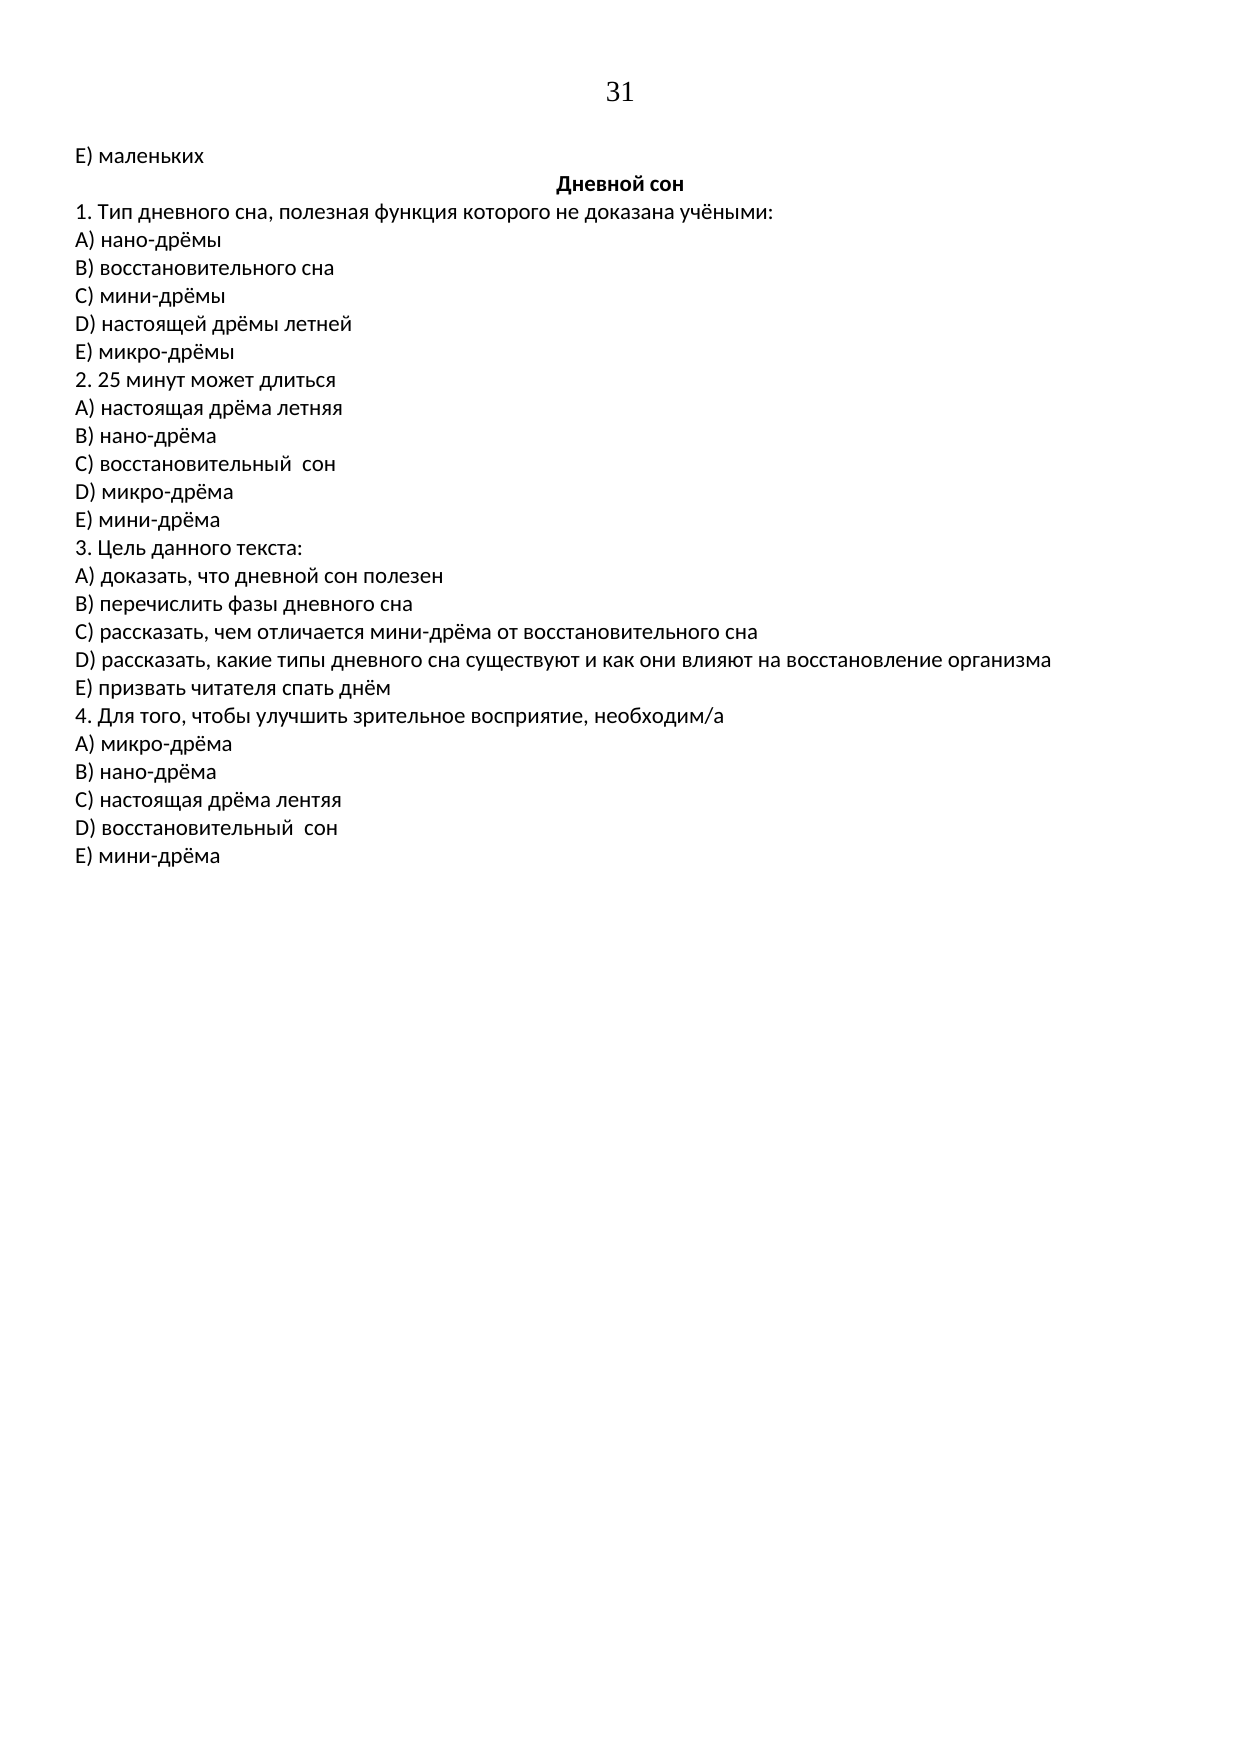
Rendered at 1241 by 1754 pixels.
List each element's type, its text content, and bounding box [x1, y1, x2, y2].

text Е) мини-дрёма [75, 505, 1165, 533]
text А) микро-дрёма [75, 729, 1165, 757]
text В) перечислить фазы дневного сна [75, 589, 1165, 617]
text Дневной сон [75, 169, 1165, 197]
text В) восстановительного сна [75, 253, 1165, 281]
text С) восстановительный сон [75, 449, 1165, 477]
text D) восстановительный сон [75, 813, 1165, 841]
text Е) мини-дрёма [75, 841, 1165, 869]
text D) настоящей дрёмы летней [75, 309, 1165, 337]
text С) рассказать, чем отличается мини-дрёма от восстановительного сна [75, 617, 1165, 645]
text А) нано-дрёмы [75, 225, 1165, 253]
text 1. Тип дневного сна, полезная функция которого не доказана учёными: [75, 197, 1165, 225]
text Е) микро-дрёмы [75, 337, 1165, 365]
text А) доказать, что дневной сон полезен [75, 561, 1165, 589]
text С) настоящая дрёма лентяя [75, 785, 1165, 813]
text Е) маленьких [75, 141, 1165, 169]
text 2. 25 минут может длиться [75, 365, 1165, 393]
text D) микро-дрёма [75, 477, 1165, 505]
text D) рассказать, какие типы дневного сна существуют и как они влияют на восстановление организма [75, 645, 1165, 673]
text С) мини-дрёмы [75, 281, 1165, 309]
text 3. Цель данного текста: [75, 533, 1165, 561]
text А) настоящая дрёма летняя [75, 393, 1165, 421]
text В) нано-дрёма [75, 757, 1165, 785]
text Е) призвать читателя спать днём [75, 673, 1165, 701]
text В) нано-дрёма [75, 421, 1165, 449]
text 4. Для того, чтобы улучшить зрительное восприятие, необходим/а [75, 701, 1165, 729]
